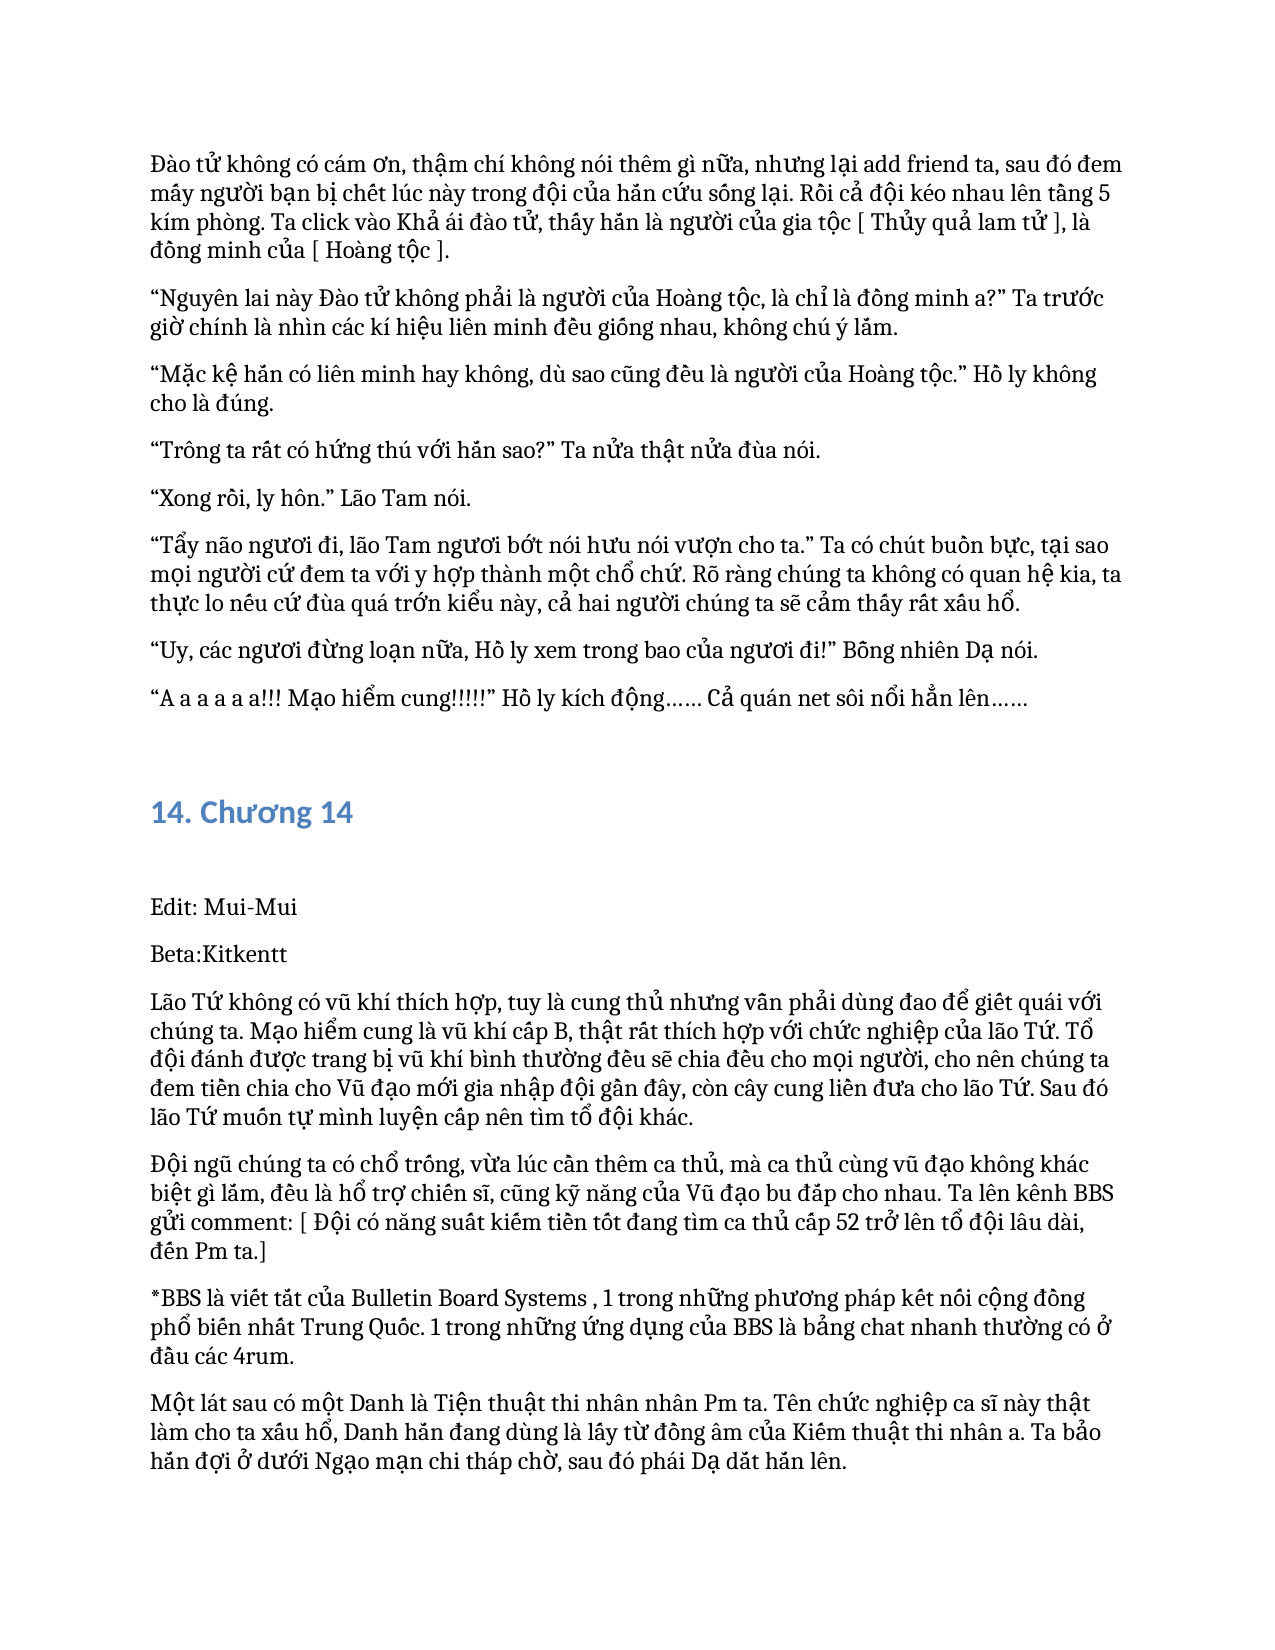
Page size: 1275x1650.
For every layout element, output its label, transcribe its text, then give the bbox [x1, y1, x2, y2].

text “Mặc kệ hắn có liên minh hay không, dù sao cũng đều là người của Hoàng tộc.” Hồ ly không cho là đúng. [150, 360, 1125, 417]
text Edit: Mui-Mui [150, 835, 1125, 922]
text Một lát sau có một Danh là Tiện thuật thi nhân nhân Pm ta. Tên chức nghiệp ca sĩ này thật làm cho ta xấu hổ, Danh hắn đang dùng là lấy từ đồng âm của Kiếm thuật thi nhân a. Ta bảo hắn đợi ở dưới Ngạo mạn chi tháp chờ, sau đó phái Dạ dắt hắn lên. [150, 1389, 1125, 1475]
text “Xong rồi, ly hôn.” Lão Tam nói. [150, 484, 1125, 512]
text “Uy, các ngươi đừng loạn nữa, Hồ ly xem trong bao của ngươi đi!” Bỗng nhiên Dạ nói. [150, 636, 1125, 665]
subtitle 14. Chương 14 [150, 791, 1125, 832]
text Đào tử không có cám ơn, thậm chí không nói thêm gì nữa, nhưng lại add friend ta, sau đó đem mấy người bạn bị chết lúc này trong đội của hắn cứu sống lại. Rồi cả đội kéo nhau lên tầng 5 kím phòng. Ta click vào Khả ái đào tử, thấy hắn là người của gia tộc [ Thủy quả lam tử ], là đồng minh của [ Hoàng tộc ]. [150, 150, 1125, 265]
text Lão Tứ không có vũ khí thích hợp, tuy là cung thủ nhưng vẫn phải dùng đao để giết quái với chúng ta. Mạo hiểm cung là vũ khí cấp B, thật rất thích hợp với chức nghiệp của lão Tứ. Tổ đội đánh được trang bị vũ khí bình thường đều sẽ chia đều cho mọi người, cho nên chúng ta đem tiền chia cho Vũ đạo mới gia nhập đội gần đây, còn cây cung liền đưa cho lão Tứ. Sau đó lão Tứ muốn tự mình luyện cấp nên tìm tổ đội khác. [150, 988, 1125, 1132]
text “Trông ta rất có hứng thú với hắn sao?” Ta nửa thật nửa đùa nói. [150, 436, 1125, 465]
text “Tẩy não ngươi đi, lão Tam ngươi bớt nói hưu nói vượn cho ta.” Ta có chút buồn bực, tại sao mọi người cứ đem ta với y hợp thành một chổ chứ. Rõ ràng chúng ta không có quan hệ kia, ta thực lo nếu cứ đùa quá trớn kiểu này, cả hai người chúng ta sẽ cảm thấy rất xấu hổ. [150, 531, 1125, 617]
text Beta:Kitkentt [150, 940, 1125, 969]
text “Nguyên lai này Đào tử không phải là người của Hoàng tộc, là chỉ là đồng minh a?” Ta trước giờ chính là nhìn các kí hiệu liên minh đều giống nhau, không chú ý lắm. [150, 284, 1125, 341]
text Đội ngũ chúng ta có chổ trống, vừa lúc cần thêm ca thủ, mà ca thủ cùng vũ đạo không khác biệt gì lắm, đều là hổ trợ chiến sĩ, cũng kỹ năng của Vũ đạo bu đắp cho nhau. Ta lên kênh BBS gửi comment: [ Đội có năng suất kiếm tiền tốt đang tìm ca thủ cấp 52 trở lên tổ đội lâu dài, đến Pm ta.] [150, 1150, 1125, 1265]
text *BBS là viết tắt của Bulletin Board Systems , 1 trong những phương pháp kết nối cộng đồng phổ biến nhất Trung Quốc. 1 trong những ứng dụng của BBS là bảng chat nhanh thường có ở đầu các 4rum. [150, 1284, 1125, 1370]
text “A a a a a a!!! Mạo hiểm cung!!!!!” Hồ ly kích động…… Cả quán net sôi nổi hẳn lên…… [150, 684, 1125, 770]
